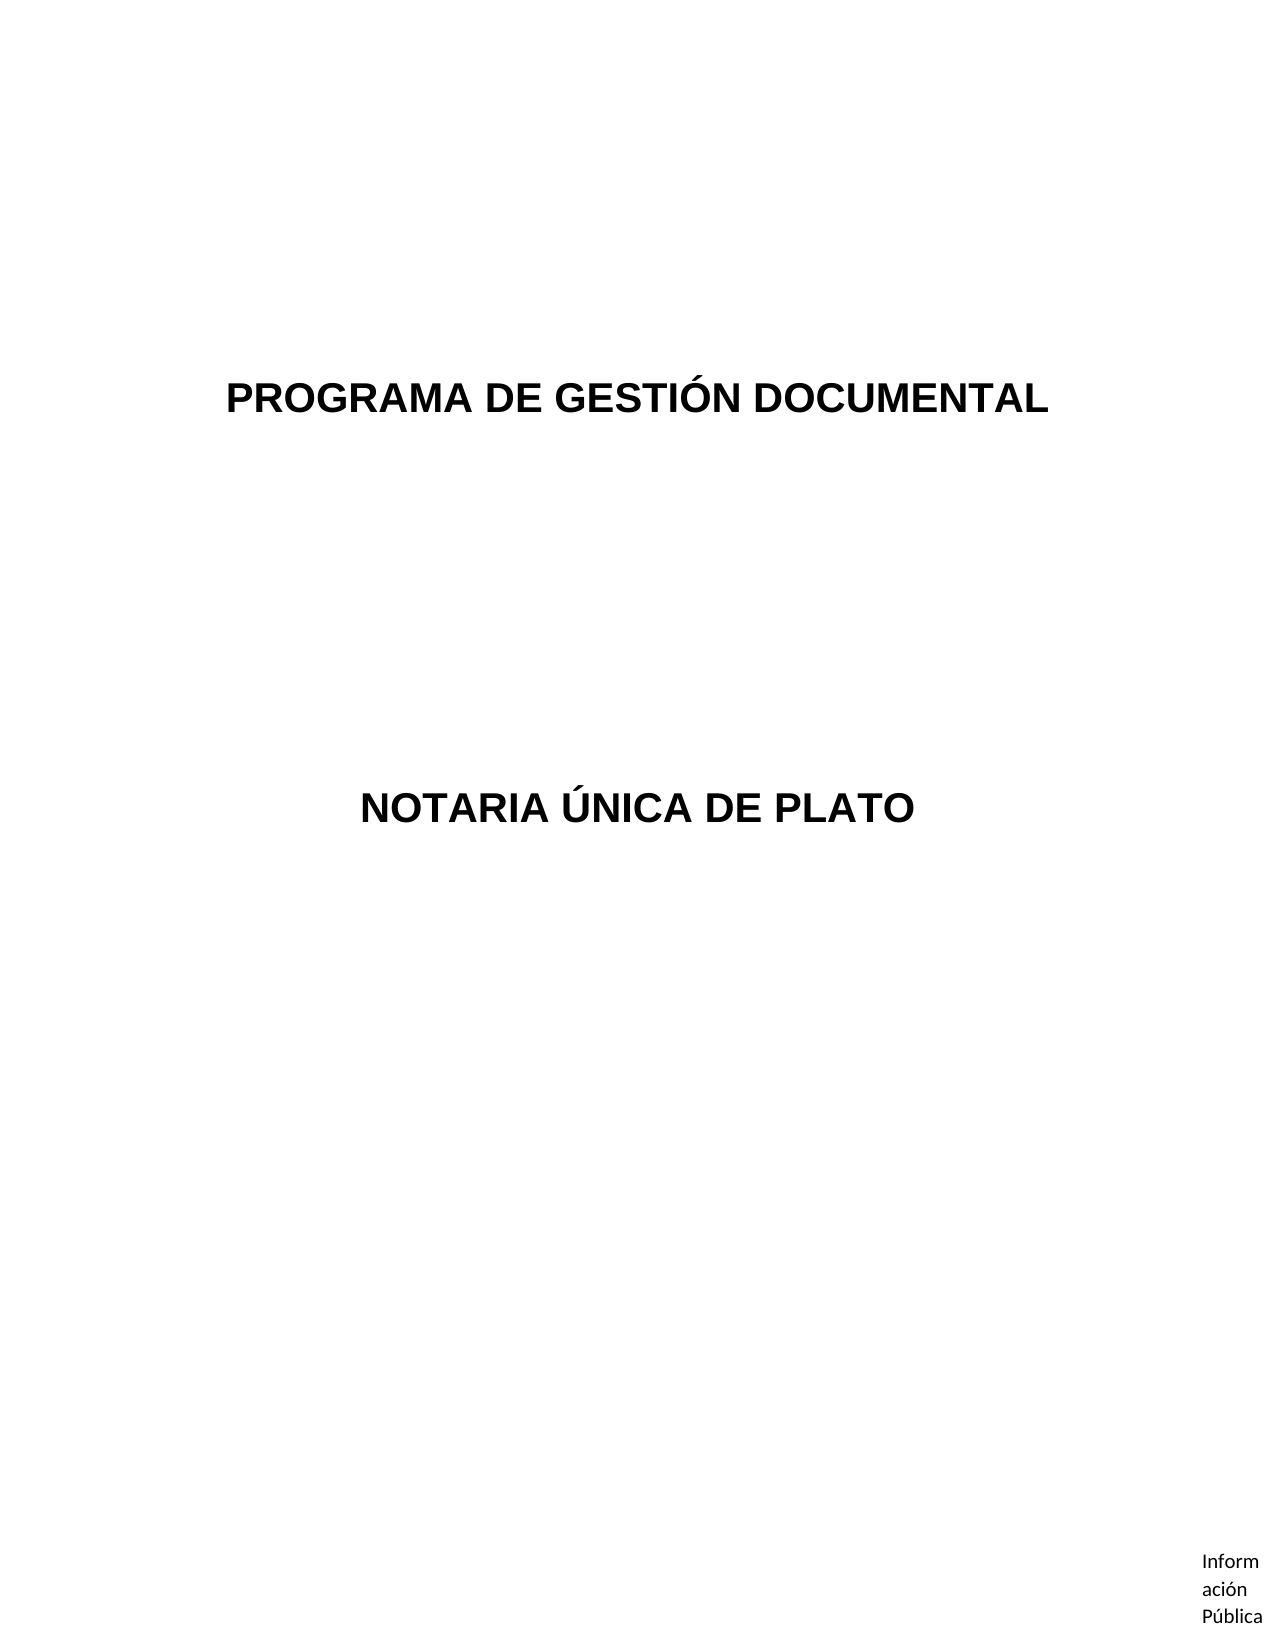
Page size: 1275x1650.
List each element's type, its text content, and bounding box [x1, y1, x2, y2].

text PROGRAMA DE GESTIÓN DOCUMENTAL [177, 373, 1098, 421]
text NOTARIA ÚNICA DE PLATO [177, 783, 1098, 831]
